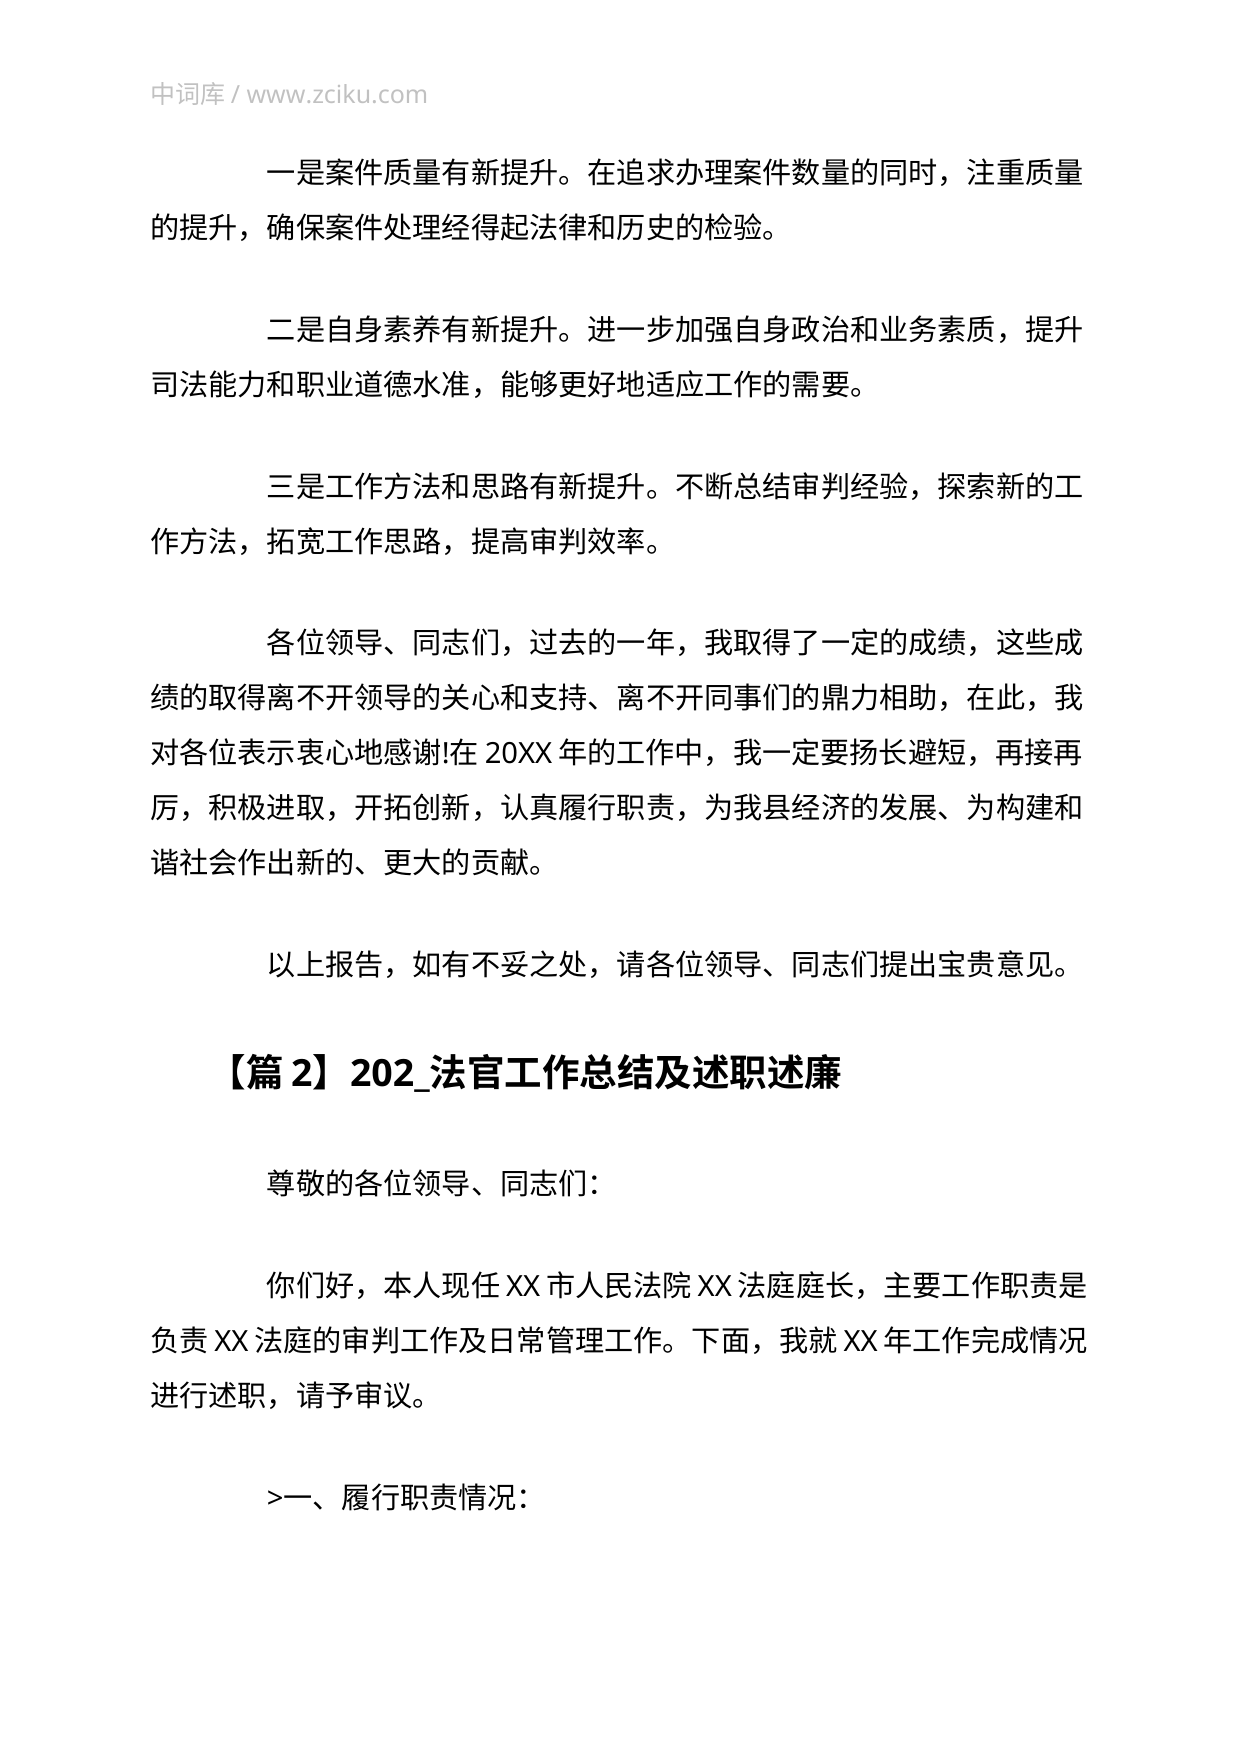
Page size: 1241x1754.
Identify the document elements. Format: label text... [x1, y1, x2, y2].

text 各位领导、同志们，过去的一年，我取得了一定的成绩，这些成绩的取得离不开领导的关心和支持、离不开同事们的鼎力相助，在此，我对各位表示衷心地感谢!在20XX年的工作中，我一定要扬长避短，再接再厉，积极进取，开拓创新，认真履行职责，为我县经济的发展、为构建和谐社会作出新的、更大的贡献。 [150, 620, 1090, 882]
text 一是案件质量有新提升。在追求办理案件数量的同时，注重质量的提升，确保案件处理经得起法律和历史的检验。 [150, 150, 1090, 247]
text 尊敬的各位领导、同志们： [150, 1161, 1090, 1203]
text 以上报告，如有不妥之处，请各位领导、同志们提出宝贵意见。 [150, 941, 1090, 984]
text >一、履行职责情况： [150, 1474, 1090, 1517]
text 你们好，本人现任XX市人民法院XX法庭庭长，主要工作职责是负责XX法庭的审判工作及日常管理工作。下面，我就XX年工作完成情况进行述职，请予审议。 [150, 1263, 1090, 1415]
text 三是工作方法和思路有新提升。不断总结审判经验，探索新的工作方法，拓宽工作思路，提高审判效率。 [150, 463, 1090, 561]
text 【篇2】202_法官工作总结及述职述廉 [150, 1043, 1090, 1098]
text 二是自身素养有新提升。进一步加强自身政治和业务素质，提升司法能力和职业道德水准，能够更好地适应工作的需要。 [150, 307, 1090, 404]
